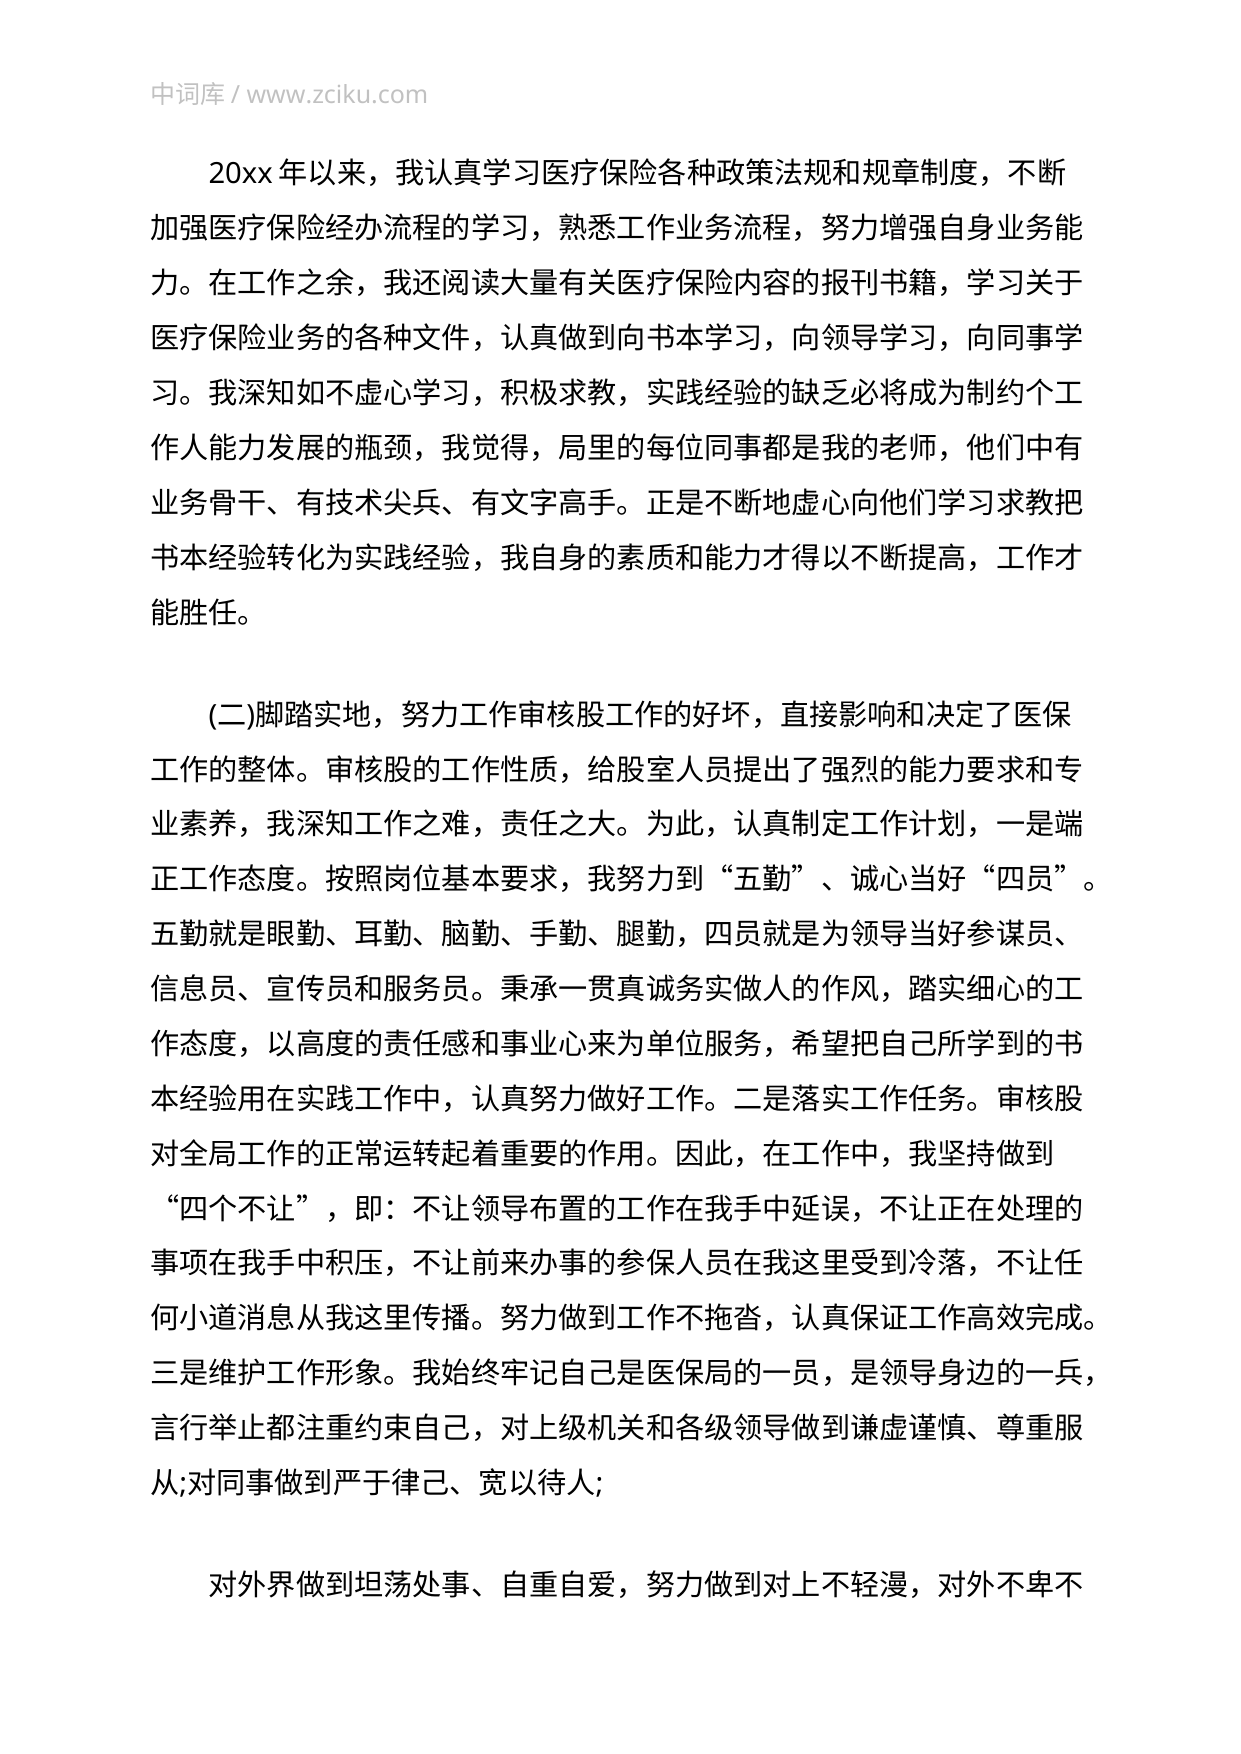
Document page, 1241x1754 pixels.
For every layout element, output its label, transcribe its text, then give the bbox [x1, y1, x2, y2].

text (二)脚踏实地，努力工作审核股工作的好坏，直接影响和决定了医保工作的整体。审核股的工作性质，给股室人员提出了强烈的能力要求和专业素养，我深知工作之难，责任之大。为此，认真制定工作计划，一是端正工作态度。按照岗位基本要求，我努力到“五勤”、诚心当好“四员”。五勤就是眼勤、耳勤、脑勤、手勤、腿勤，四员就是为领导当好参谋员、信息员、宣传员和服务员。秉承一贯真诚务实做人的作风，踏实细心的工作态度，以高度的责任感和事业心来为单位服务，希望把自己所学到的书本经验用在实践工作中，认真努力做好工作。二是落实工作任务。审核股对全局工作的正常运转起着重要的作用。因此，在工作中，我坚持做到“四个不让”，即：不让领导布置的工作在我手中延误，不让正在处理的事项在我手中积压，不让前来办事的参保人员在我这里受到冷落，不让任何小道消息从我这里传播。努力做到工作不拖沓，认真保证工作高效完成。三是维护工作形象。我始终牢记自己是医保局的一员，是领导身边的一兵，言行举止都注重约束自己，对上级机关和各级领导做到谦虚谨慎、尊重服从;对同事做到严于律己、宽以待人; [150, 691, 1090, 1502]
text 20xx年以来，我认真学习医疗保险各种政策法规和规章制度，不断加强医疗保险经办流程的学习，熟悉工作业务流程，努力增强自身业务能力。在工作之余，我还阅读大量有关医疗保险内容的报刊书籍，学习关于医疗保险业务的各种文件，认真做到向书本学习，向领导学习，向同事学习。我深知如不虚心学习，积极求教，实践经验的缺乏必将成为制约个工作人能力发展的瓶颈，我觉得，局里的每位同事都是我的老师，他们中有业务骨干、有技术尖兵、有文字高手。正是不断地虚心向他们学习求教把书本经验转化为实践经验，我自身的素质和能力才得以不断提高，工作才能胜任。 [150, 150, 1090, 632]
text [150, 1562, 1090, 1604]
